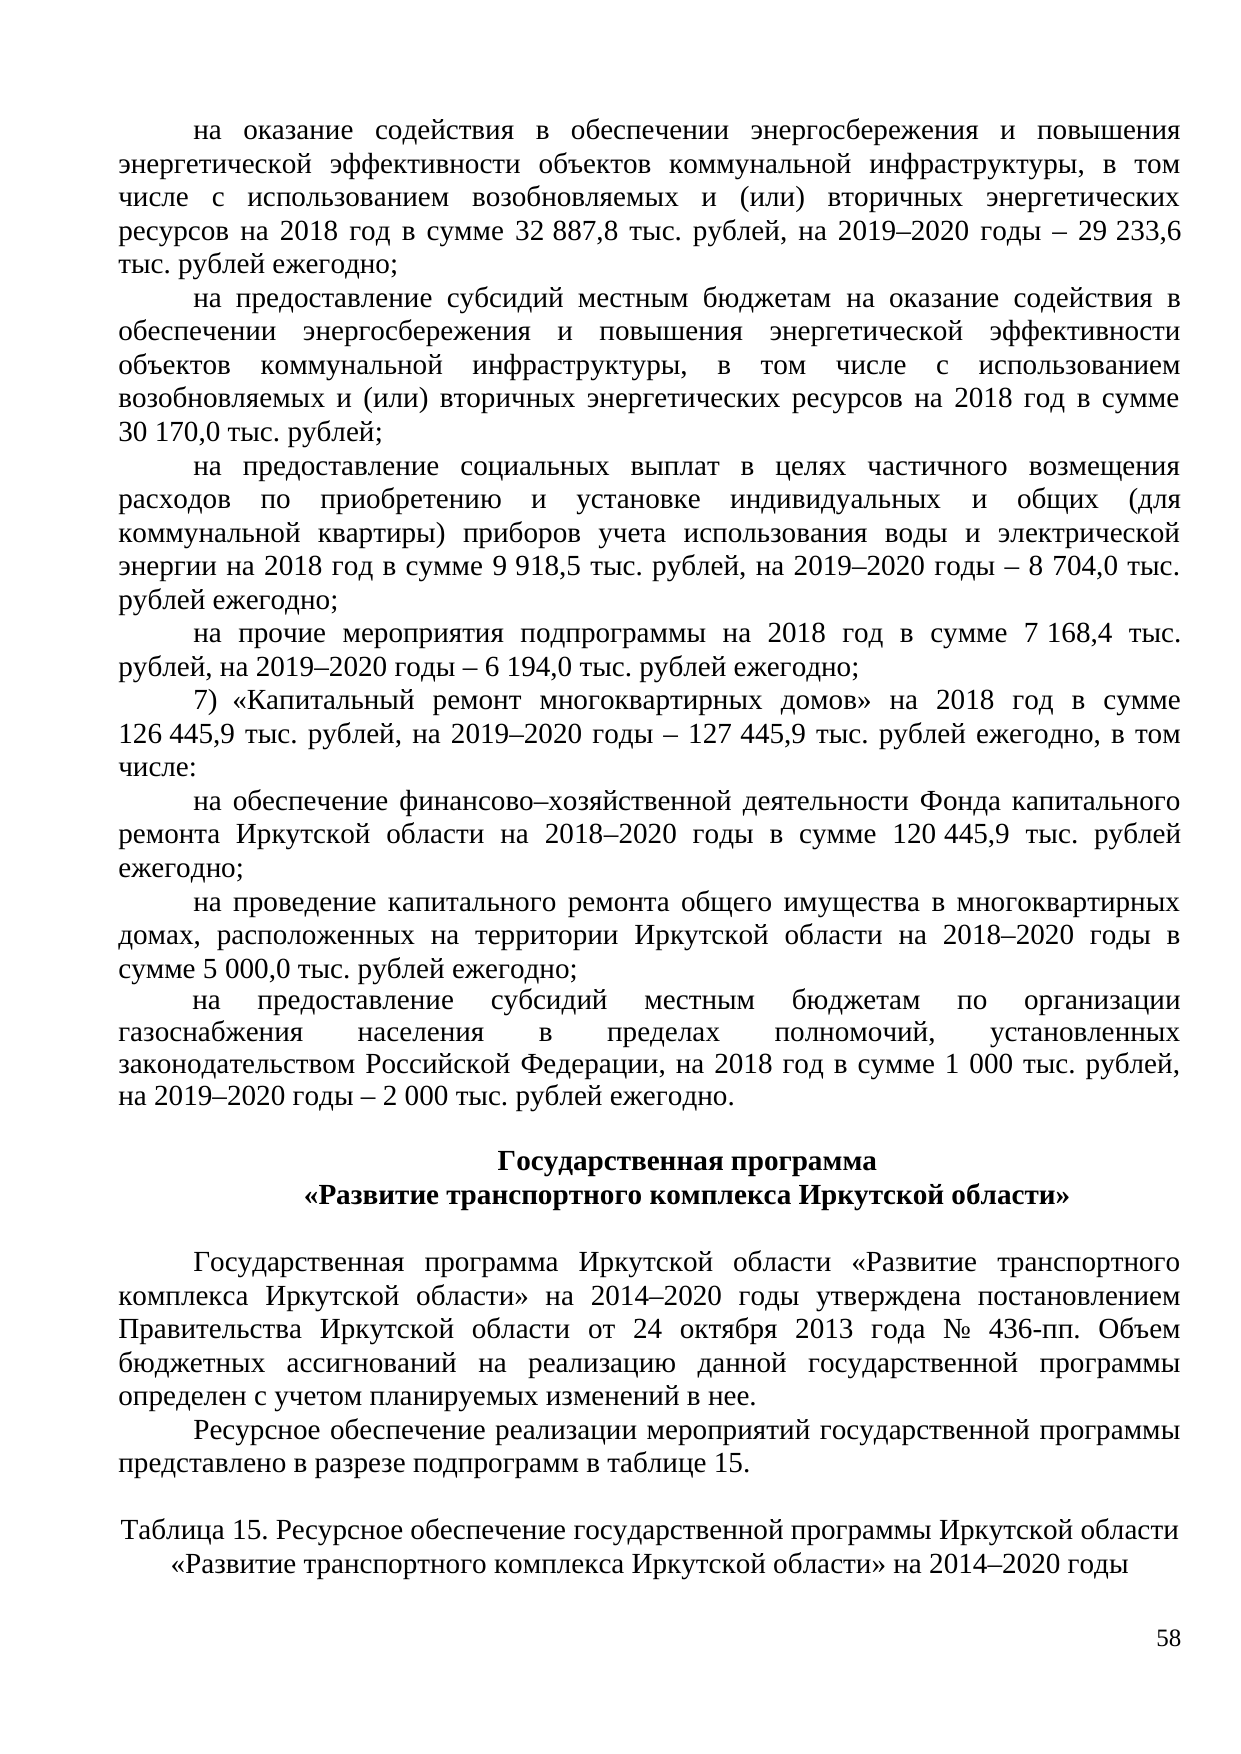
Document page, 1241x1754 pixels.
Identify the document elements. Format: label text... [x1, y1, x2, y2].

text Ресурсное обеспечение реализации мероприятий государственной программы представлено в разрезе подпрограмм в таблице 15. [118, 1412, 1181, 1479]
text 7) «Капитальный ремонт многоквартирных домов» на 2018 год в сумме 126 445,9 тыс. рублей, на 2019–2020 годы – 127 445,9 тыс. рублей ежегодно, в том числе: [118, 682, 1181, 783]
text Государственная программа [118, 1143, 1181, 1177]
text на обеспечение финансово–хозяйственной деятельности Фонда капитального ремонта Иркутской области на 2018–2020 годы в сумме 120 445,9 тыс. рублей ежегодно; [118, 783, 1181, 884]
text «Развитие транспортного комплекса Иркутской области» [118, 1177, 1181, 1211]
text Таблица 15. Ресурсное обеспечение государственной программы Иркутской области «Развитие транспортного комплекса Иркутской области» на 2014–2020 годы [118, 1512, 1181, 1579]
text на предоставление субсидий местным бюджетам на оказание содействия в обеспечении энергосбережения и повышения энергетической эффективности объектов коммунальной инфраструктуры, в том числе с использованием возобновляемых и (или) вторичных энергетических ресурсов на 2018 год в сумме 30 170,0 тыс. рублей; [118, 280, 1181, 448]
text на предоставление социальных выплат в целях частичного возмещения расходов по приобретению и установке индивидуальных и общих (для коммунальной квартиры) приборов учета использования воды и электрической энергии на 2018 год в сумме 9 918,5 тыс. рублей, на 2019–2020 годы – 8 704,0 тыс. рублей ежегодно; [118, 448, 1181, 615]
text на проведение капитального ремонта общего имущества в многоквартирных домах, расположенных на территории Иркутской области на 2018–2020 годы в сумме 5 000,0 тыс. рублей ежегодно; [118, 884, 1181, 984]
text на оказание содействия в обеспечении энергосбережения и повышения энергетической эффективности объектов коммунальной инфраструктуры, в том числе с использованием возобновляемых и (или) вторичных энергетических ресурсов на 2018 год в сумме 32 887,8 тыс. рублей, на 2019–2020 годы – 29 233,6 тыс. рублей ежегодно; [118, 112, 1181, 280]
text на предоставление субсидий местным бюджетам по организации газоснабжения населения в пределах полномочий, установленных законодательством Российской Федерации, на 2018 год в сумме 1 000 тыс. рублей, на 2019–2020 годы – 2 000 тыс. рублей ежегодно. [118, 984, 1181, 1112]
text на прочие мероприятия подпрограммы на 2018 год в сумме 7 168,4 тыс. рублей, на 2019–2020 годы – 6 194,0 тыс. рублей ежегодно; [118, 615, 1181, 682]
text Государственная программа Иркутской области «Развитие транспортного комплекса Иркутской области» на 2014–2020 годы утверждена постановлением Правительства Иркутской области от 24 октября 2013 года № 436-пп. Объем бюджетных ассигнований на реализацию данной государственной программы определен с учетом планируемых изменений в нее. [118, 1244, 1181, 1412]
